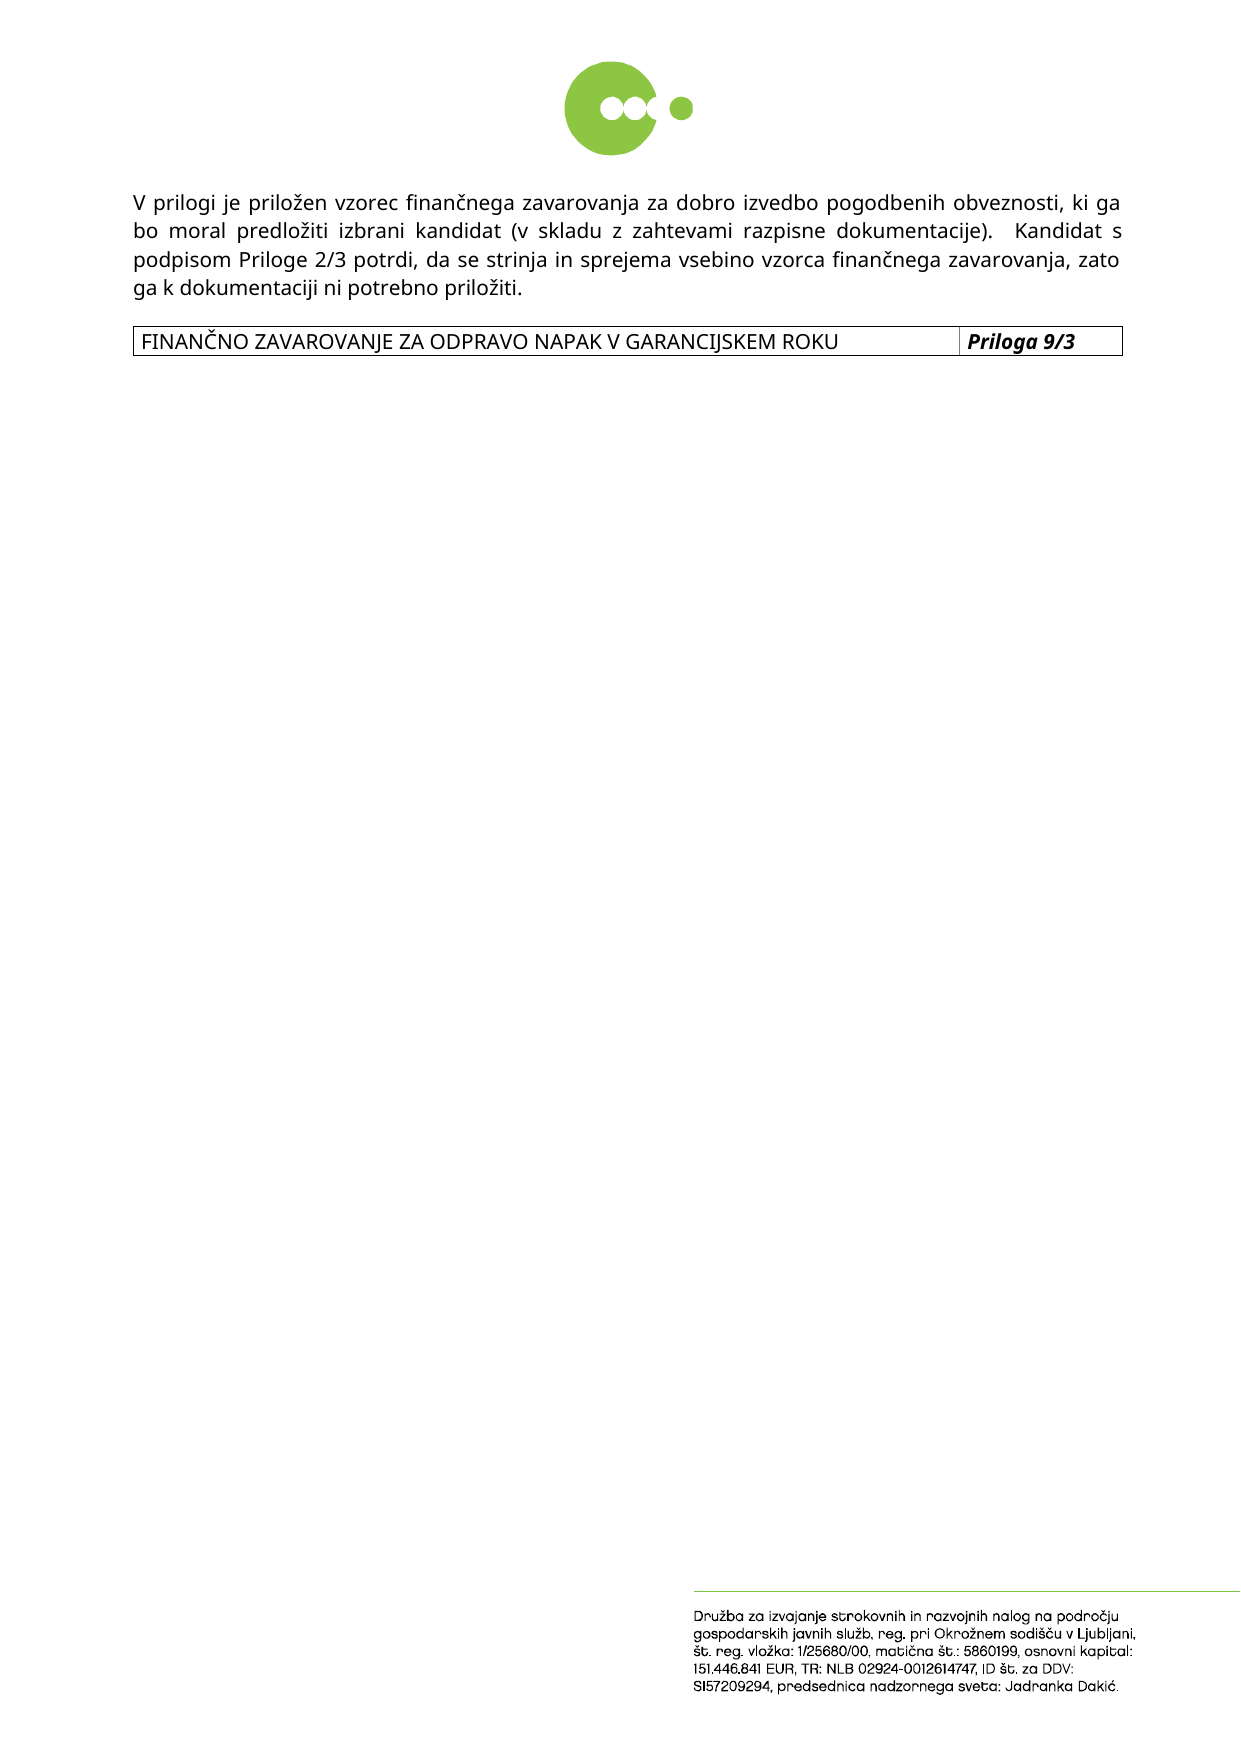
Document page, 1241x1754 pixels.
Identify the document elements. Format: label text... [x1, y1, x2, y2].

table_header FINANČNO ZAVAROVANJE ZA ODPRAVO NAPAK V GARANCIJSKEM ROKU [134, 327, 959, 355]
table_header Priloga 9/3 [960, 327, 1122, 355]
text V prilogi je priložen vzorec finančnega zavarovanja za dobro izvedbo pogodbenih obveznosti, ki ga bo moral predložiti izbrani kandidat (v skladu z zahtevami razpisne dokumentacije). Kandidat s podpisom Priloge 2/3 potrdi, da se strinja in sprejema vsebino vzorca finančnega zavarovanja, zato ga k dokumentaciji ni potrebno priložiti. [133, 188, 1122, 302]
